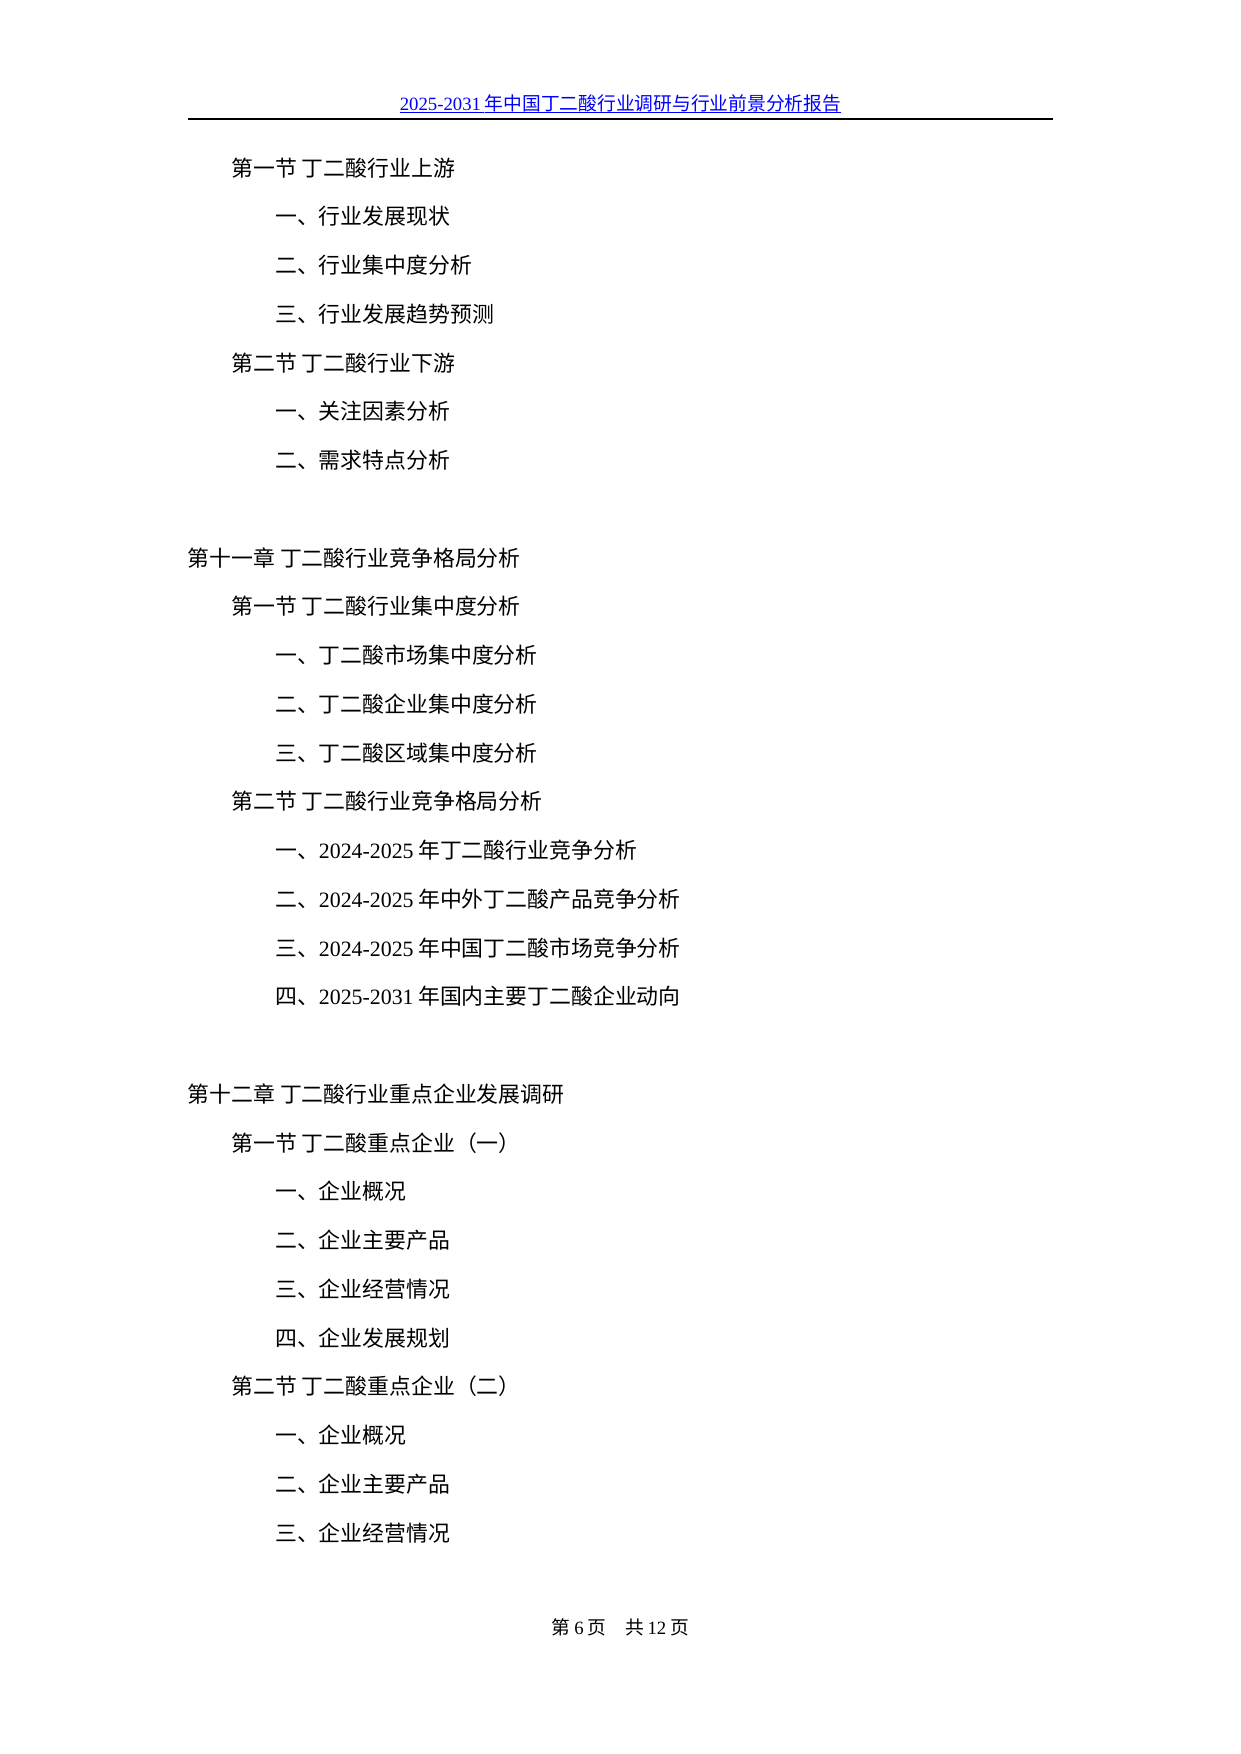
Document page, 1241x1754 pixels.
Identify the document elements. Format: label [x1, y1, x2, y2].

text [187, 150, 1053, 1548]
